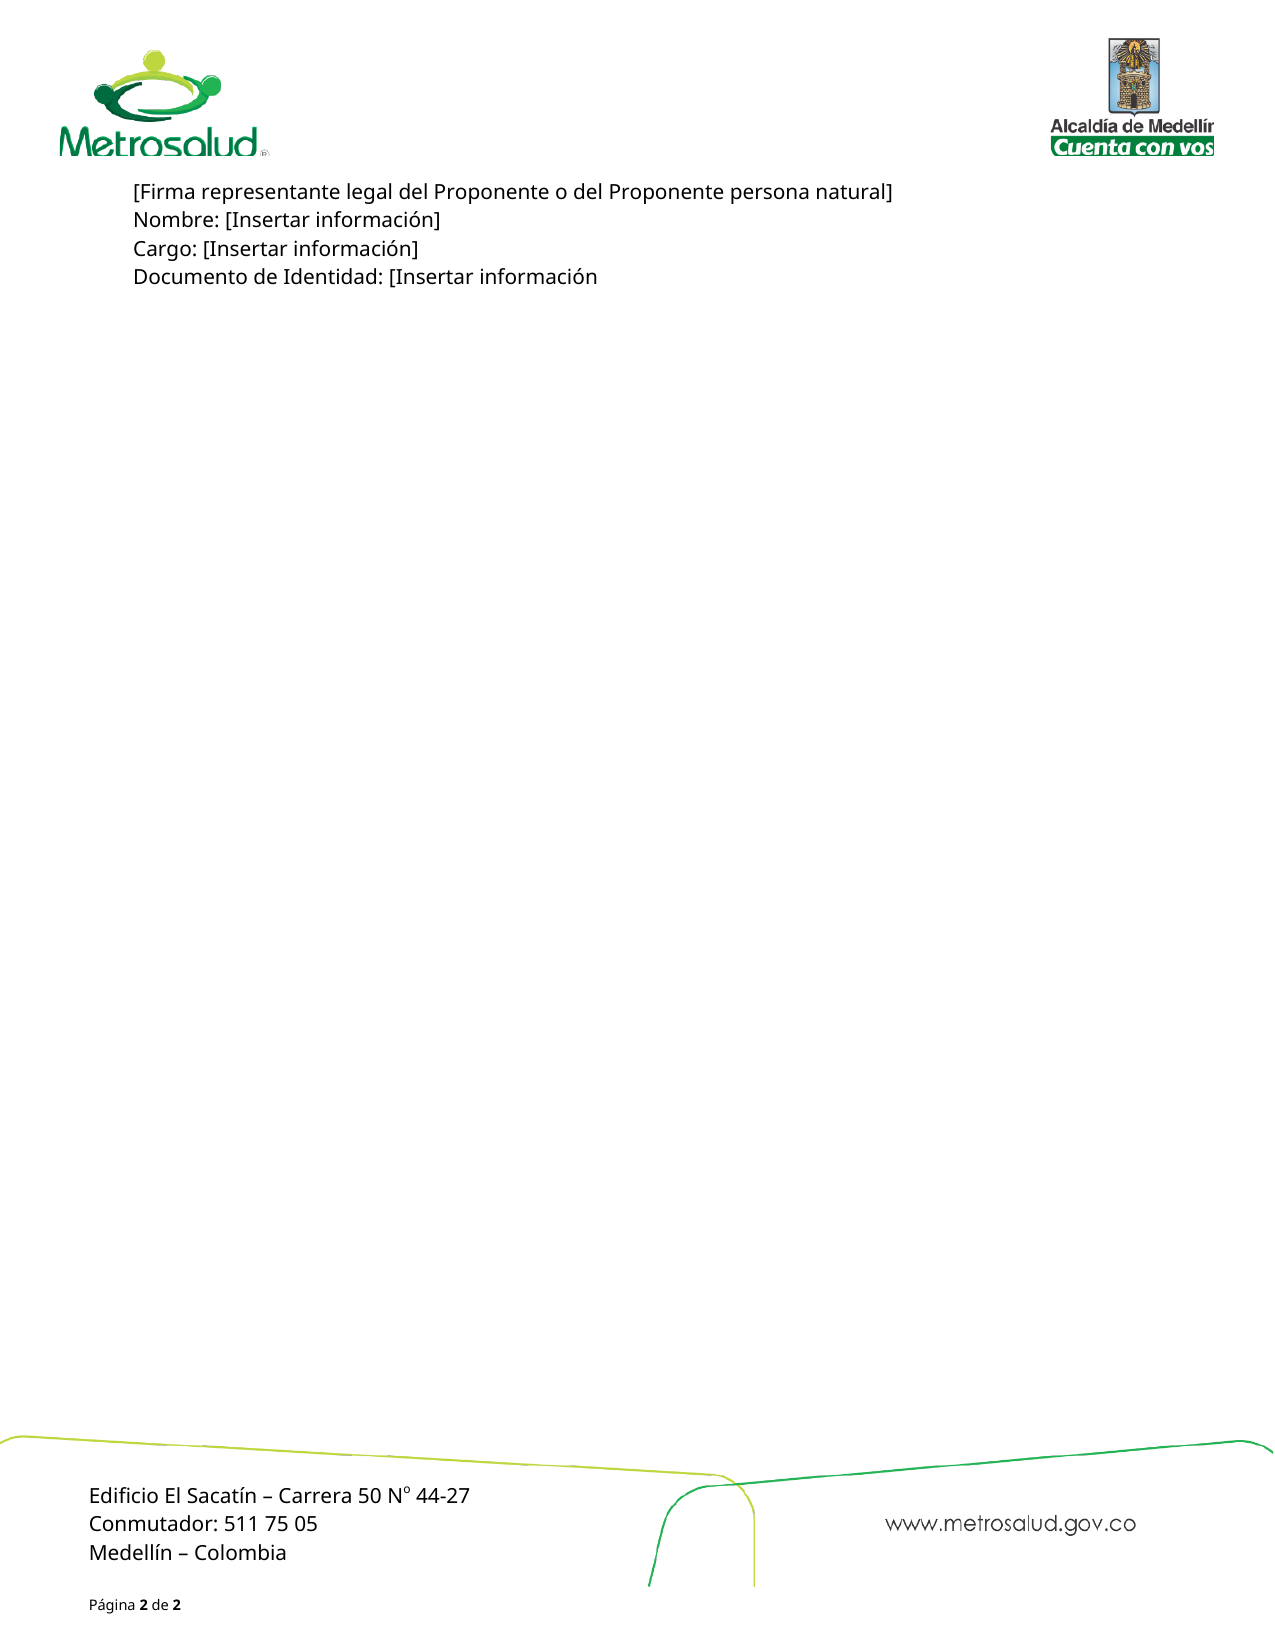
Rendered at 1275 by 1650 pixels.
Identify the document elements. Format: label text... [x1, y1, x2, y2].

picture [0, 1435, 1274, 1587]
text Cargo: [Insertar información] [133, 234, 1098, 262]
text Documento de Identidad: [Insertar información [133, 262, 1098, 291]
text [Firma representante legal del Proponente o del Proponente persona natural] [133, 177, 1098, 206]
text Nombre: [Insertar información] [133, 206, 1098, 234]
picture [57, 36, 1213, 156]
